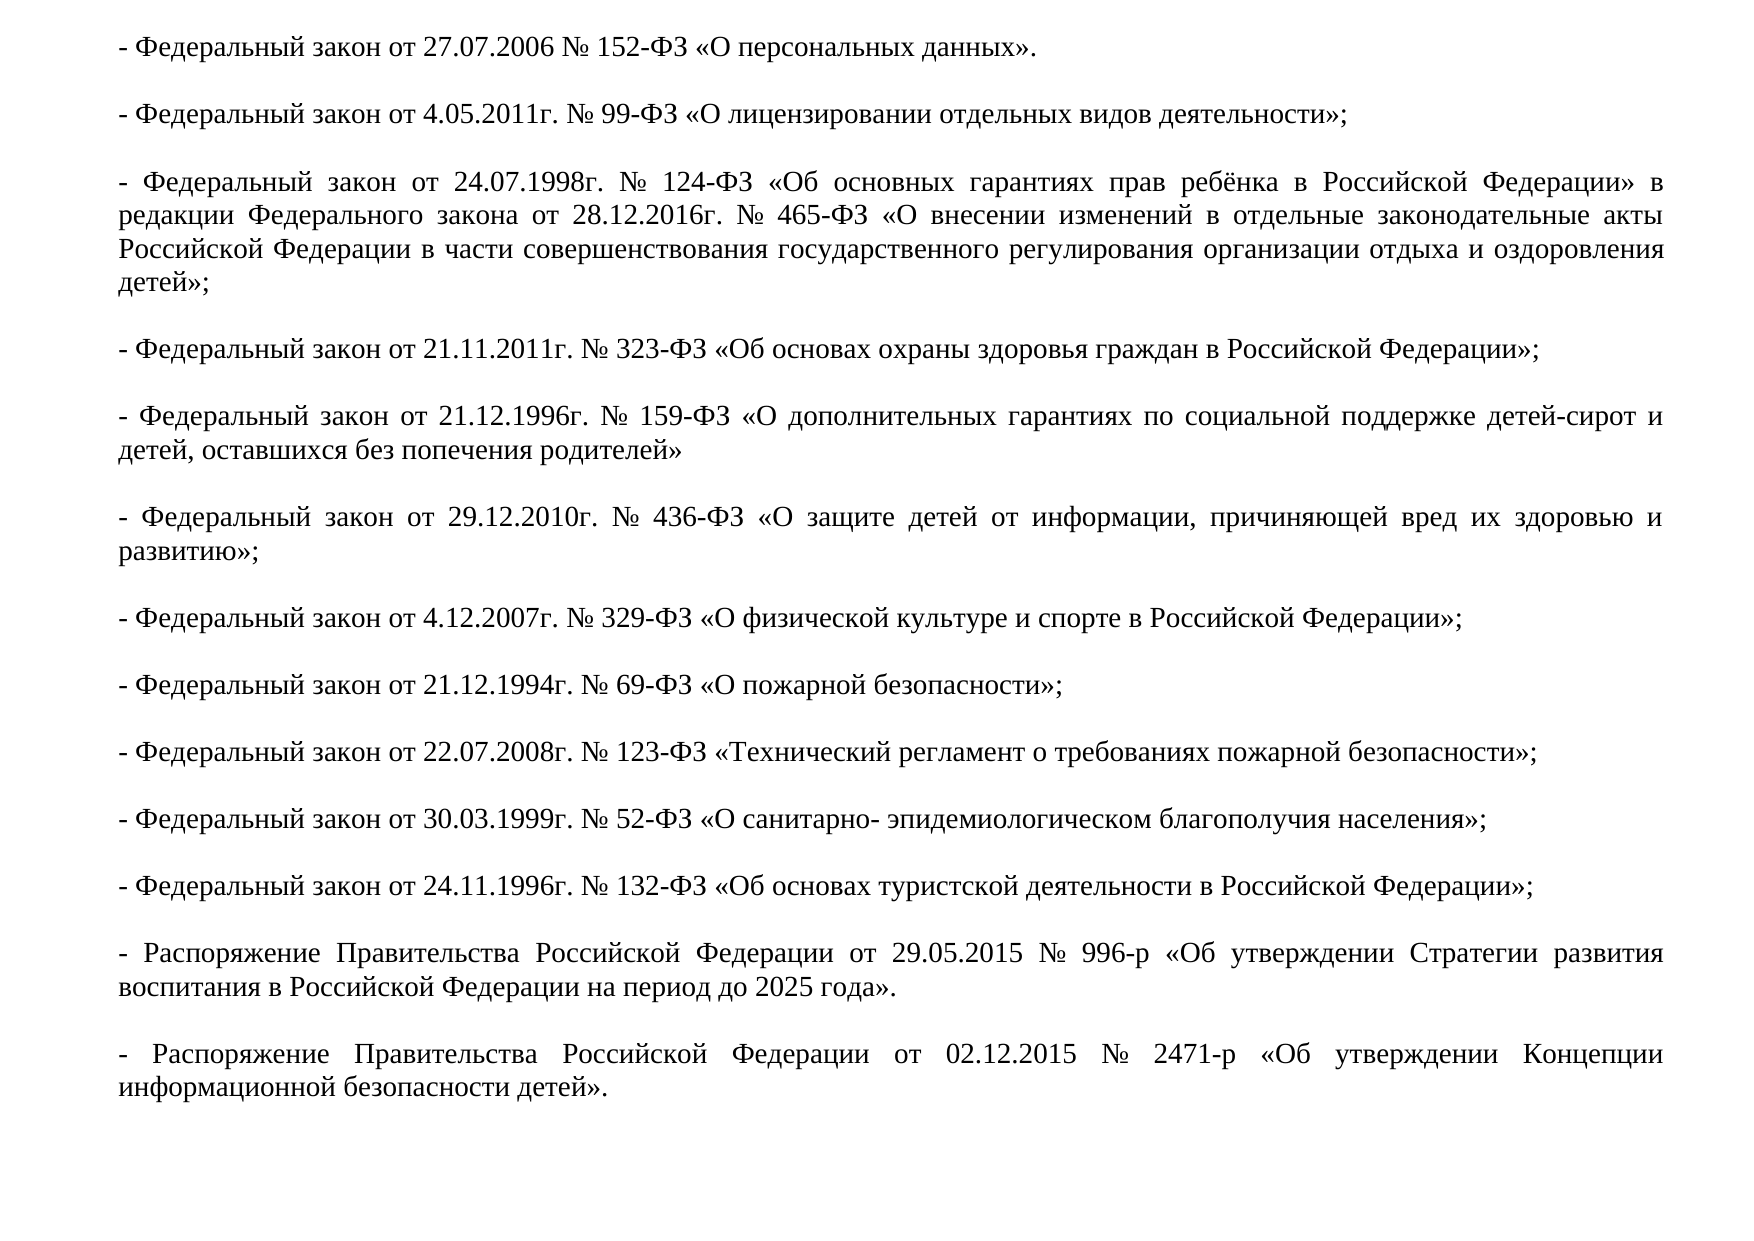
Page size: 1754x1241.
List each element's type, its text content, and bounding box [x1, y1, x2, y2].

text - Федеральный закон от 24.11.1996г. № 132-ФЗ «Об основах туристской деятельности в Российской Федерации»; [118, 868, 1665, 902]
text - Федеральный закон от 29.12.2010г. № 436-ФЗ «О защите детей от информации, причиняющей вред их здоровью и развитию»; [118, 499, 1665, 566]
text - Федеральный закон от 30.03.1999г. № 52-ФЗ «О санитарно- эпидемиологическом благополучия населения»; [118, 801, 1665, 834]
text - Федеральный закон от 24.07.1998г. № 124-ФЗ «Об основных гарантиях прав ребёнка в Российской Федерации» в редакции Федерального закона от 28.12.2016г. № 465-ФЗ «О внесении изменений в отдельные законодательные акты Российской Федерации в части совершенствования государственного регулирования организации отдыха и оздоровления детей»; [118, 164, 1665, 298]
text - Федеральный закон от 4.12.2007г. № 329-ФЗ «О физической культуре и спорте в Российской Федерации»; [118, 600, 1665, 633]
text - Распоряжение Правительства Российской Федерации от 02.12.2015 № 2471-р «Об утверждении Концепции информационной безопасности детей». [118, 1036, 1665, 1103]
text - Федеральный закон от 21.11.2011г. № 323-ФЗ «Об основах охраны здоровья граждан в Российской Федерации»; [118, 331, 1665, 365]
text - Федеральный закон от 27.07.2006 № 152-ФЗ «О персональных данных». [118, 29, 1665, 63]
text - Распоряжение Правительства Российской Федерации от 29.05.2015 № 996-р «Об утверждении Стратегии развития воспитания в Российской Федерации на период до 2025 года». [118, 935, 1665, 1002]
text - Федеральный закон от 22.07.2008г. № 123-ФЗ «Технический регламент о требованиях пожарной безопасности»; [118, 734, 1665, 767]
text - Федеральный закон от 4.05.2011г. № 99-ФЗ «О лицензировании отдельных видов деятельности»; [118, 97, 1665, 130]
text - Федеральный закон от 21.12.1994г. № 69-ФЗ «О пожарной безопасности»; [118, 667, 1665, 700]
text - Федеральный закон от 21.12.1996г. № 159-ФЗ «О дополнительных гарантиях по социальной поддержке детей-сирот и детей, оставшихся без попечения родителей» [118, 398, 1665, 466]
